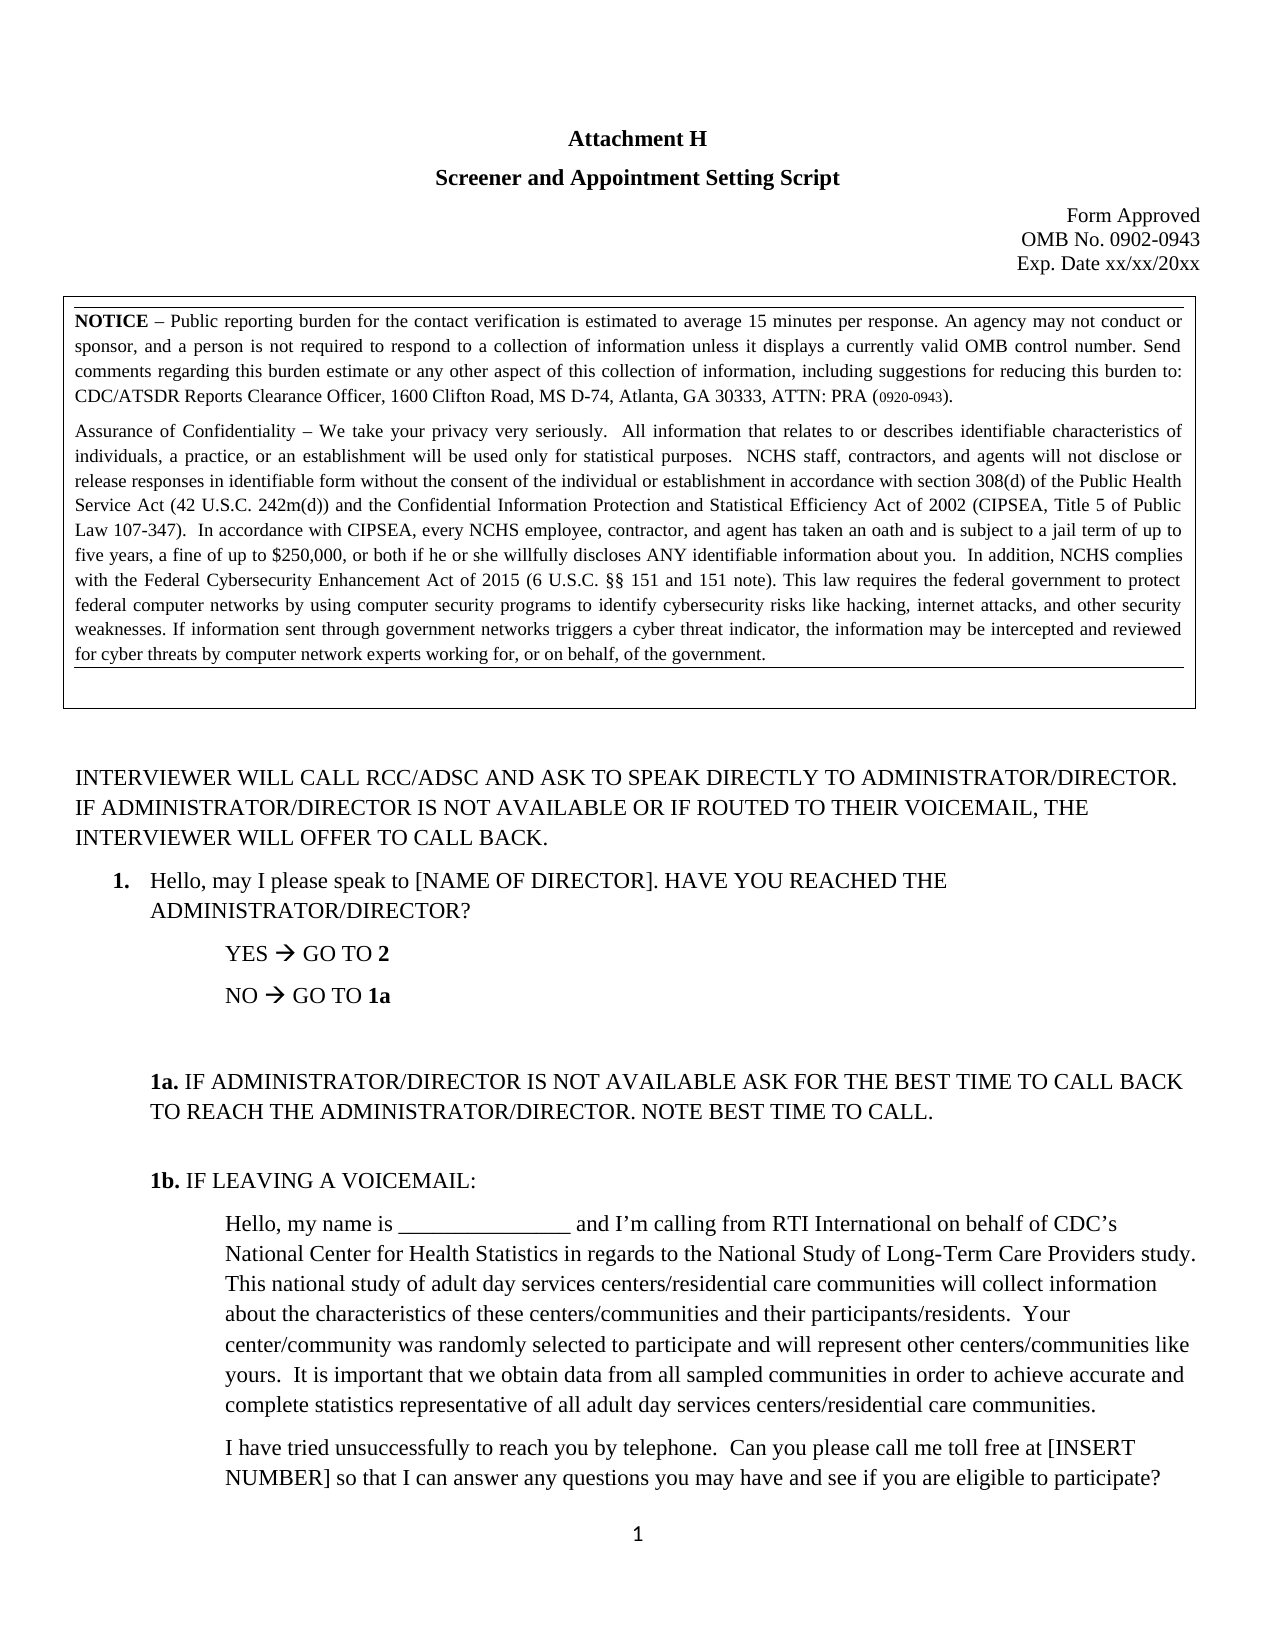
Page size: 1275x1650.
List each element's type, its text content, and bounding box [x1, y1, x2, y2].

table_header NOTICE – Public reporting burden for the contact verification is estimated to average 15 minutes per response. An agency may not conduct or sponsor, and a person is not required to respond to a collection of information unless it displays a currently valid OMB control number. Send comments regarding this burden estimate or any other aspect of this collection of information, including suggestions for reducing this burden to: CDC/ATSDR Reports Clearance Officer, 1600 Clifton Road, MS D-74, Atlanta, GA 30333, ATTN: PRA (0920-0943). Assurance of Confidentiality – We take your privacy very seriously. All information that relates to or describes identifiable characteristics of individuals, a practice, or an establishment will be used only for statistical purposes. NCHS staff, contractors, and agents will not disclose or release responses in identifiable form without the consent of the individual or establishment in accordance with section 308(d) of the Public Health Service Act (42 U.S.C. 242m(d)) and the Confidential Information Protection and Statistical Efficiency Act of 2002 (CIPSEA, Title 5 of Public Law 107-347). In accordance with CIPSEA, every NCHS employee, contractor, and agent has taken an oath and is subject to a jail term of up to five years, a fine of up to $250,000, or both if he or she willfully discloses ANY identifiable information about you. In addition, NCHS complies with the Federal Cybersecurity Enhancement Act of 2015 (6 U.S.C. §§ 151 and 151 note). This law requires the federal government to protect federal computer networks by using computer security programs to identify cybersecurity risks like hacking, internet attacks, and other security weaknesses. If information sent through government networks triggers a cyber threat indicator, the information may be intercepted and reviewed for cyber threats by computer network experts working for, or on behalf, of the government. [64, 297, 1195, 708]
text INTERVIEWER WILL CALL RCC/ADSC AND ASK TO SPEAK DIRECTLY TO ADMINISTRATOR/DIRECTOR. IF ADMINISTRATOR/DIRECTOR IS NOT AVAILABLE OR IF ROUTED TO THEIR VOICEMAIL, THE INTERVIEWER WILL OFFER TO CALL BACK. [75, 764, 1200, 851]
text Screener and Appointment Setting Script [75, 164, 1200, 190]
list Hello, may I please speak to [NAME OF DIRECTOR]. HAVE YOU REACHED THE ADMINISTRATOR/DIRECTOR? [112, 867, 1200, 923]
text 1a. IF ADMINISTRATOR/DIRECTOR IS NOT AVAILABLE ASK FOR THE BEST TIME TO CALL BACK TO REACH THE ADMINISTRATOR/DIRECTOR. NOTE BEST TIME TO CALL. [150, 1068, 1200, 1124]
text I have tried unsuccessfully to reach you by telephone. Can you please call me toll free at [INSERT NUMBER] so that I can answer any questions you may have and see if you are eligible to participate? [225, 1434, 1200, 1490]
text Attachment H [75, 125, 1200, 151]
text Exp. Date xx/xx/20xx [75, 251, 1200, 275]
text NO GO TO 1a [150, 983, 1200, 1009]
text YES GO TO 2 [150, 940, 1200, 966]
text OMB No. 0902-0943 [75, 227, 1200, 251]
text Form Approved [75, 203, 1200, 227]
text 1b. IF LEAVING A VOICEMAIL: [150, 1167, 1200, 1193]
text Hello, my name is _______________ and I’m calling from RTI International on behalf of CDC’s National Center for Health Statistics in regards to the National Study of Long-Term Care Providers study. This national study of adult day services centers/residential care communities will collect information about the characteristics of these centers/communities and their participants/residents. Your center/community was randomly selected to participate and will represent other centers/communities like yours. It is important that we obtain data from all sampled communities in order to achieve accurate and complete statistics representative of all adult day services centers/residential care communities. [225, 1210, 1200, 1417]
